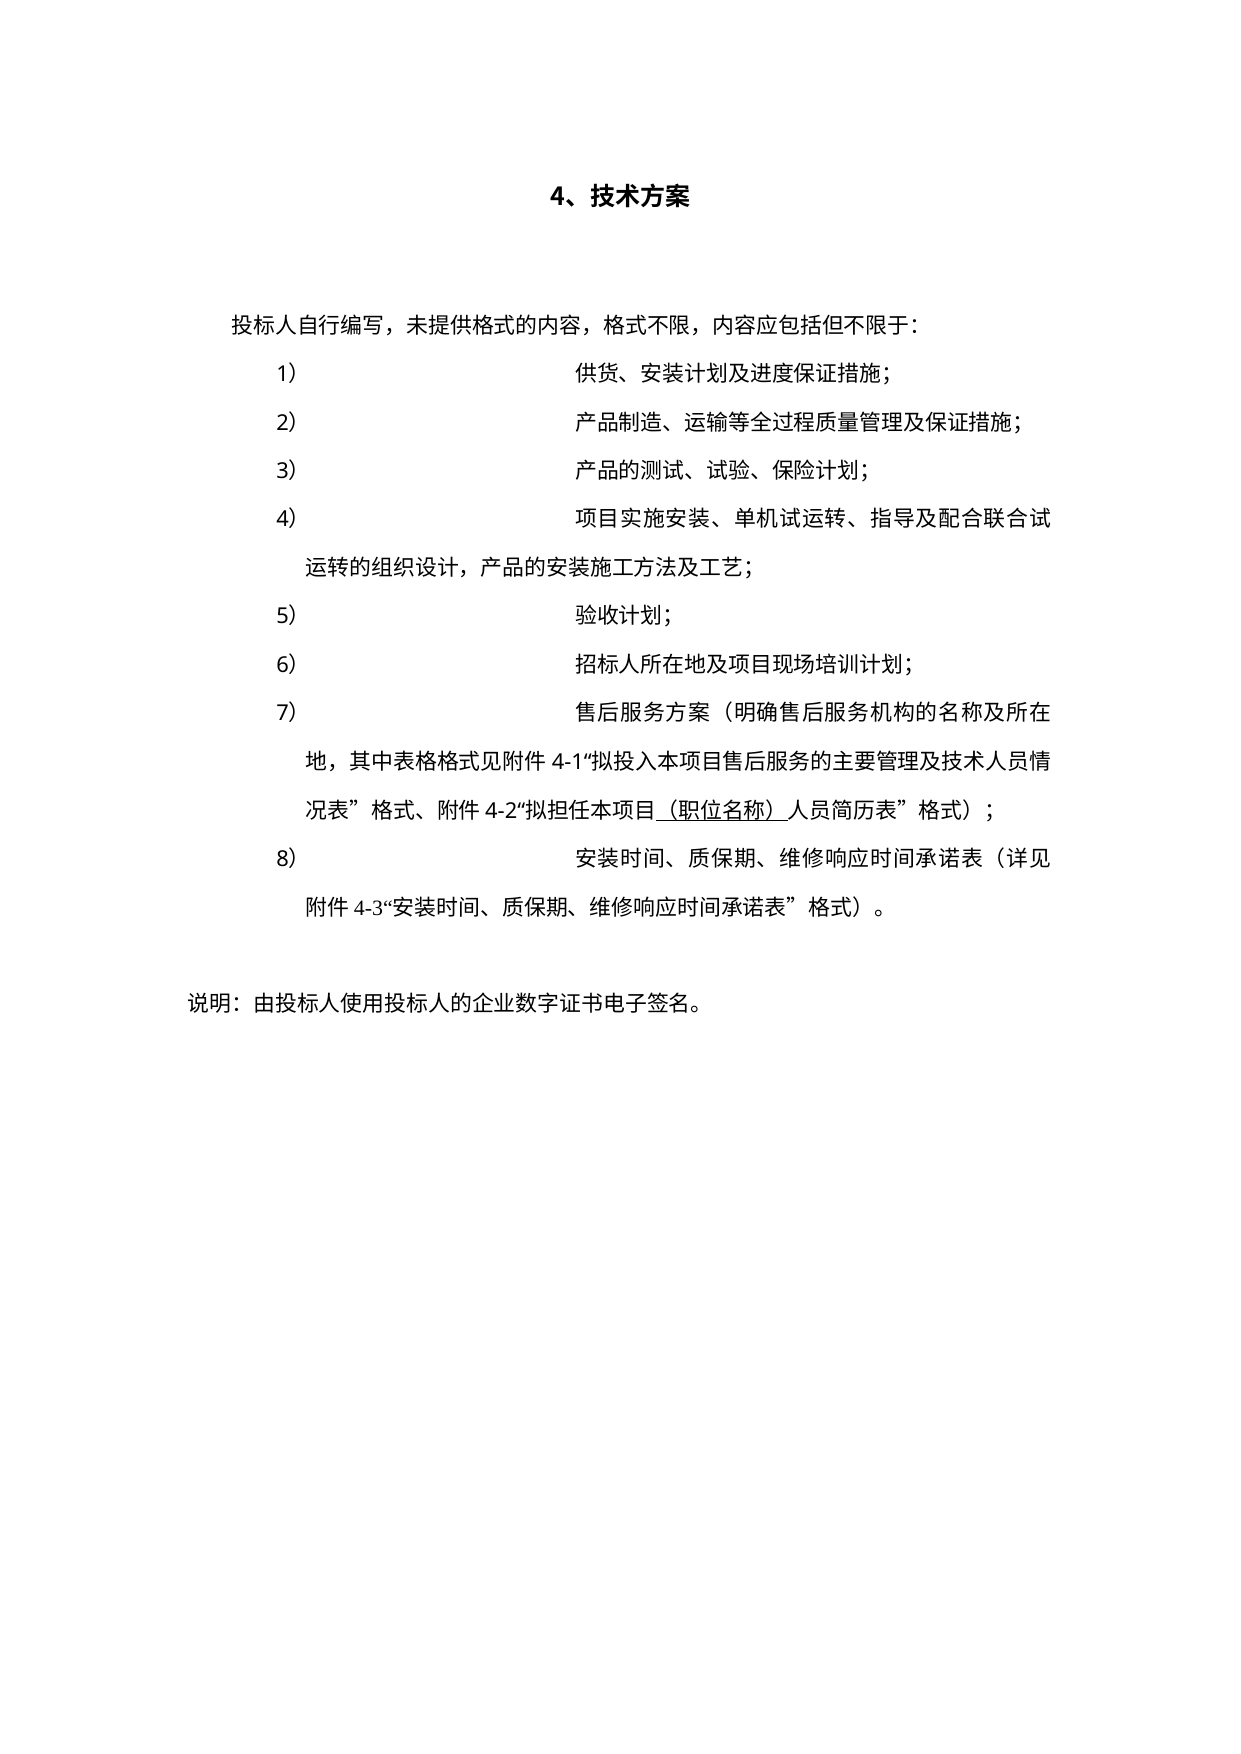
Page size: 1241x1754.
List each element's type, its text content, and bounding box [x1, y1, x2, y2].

list 安装时间、质保期、维修响应时间承诺表（详见附件4-3“安装时间、质保期、维修响应时间承诺表”格式）。 [276, 841, 1053, 922]
text 投标人自行编写，未提供格式的内容，格式不限，内容应包括但不限于： [187, 308, 1053, 340]
list 招标人所在地及项目现场培训计划； [276, 647, 1053, 679]
text 4、技术方案 [187, 162, 1053, 227]
list 供货、安装计划及进度保证措施； [276, 356, 1053, 389]
list 产品的测试、试验、保险计划； [276, 453, 1053, 485]
list 验收计划； [276, 598, 1053, 631]
list 产品制造、运输等全过程质量管理及保证措施； [276, 404, 1053, 437]
text 说明：由投标人使用投标人的企业数字证书电子签名。 [187, 985, 1053, 1018]
list 项目实施安装、单机试运转、指导及配合联合试运转的组织设计，产品的安装施工方法及工艺； [276, 501, 1053, 582]
list 售后服务方案（明确售后服务机构的名称及所在地，其中表格格式见附件4-1“拟投入本项目售后服务的主要管理及技术人员情况表”格式、附件4-2“拟担任本项目（职位名称）人员简历表”格式）； [276, 695, 1053, 825]
